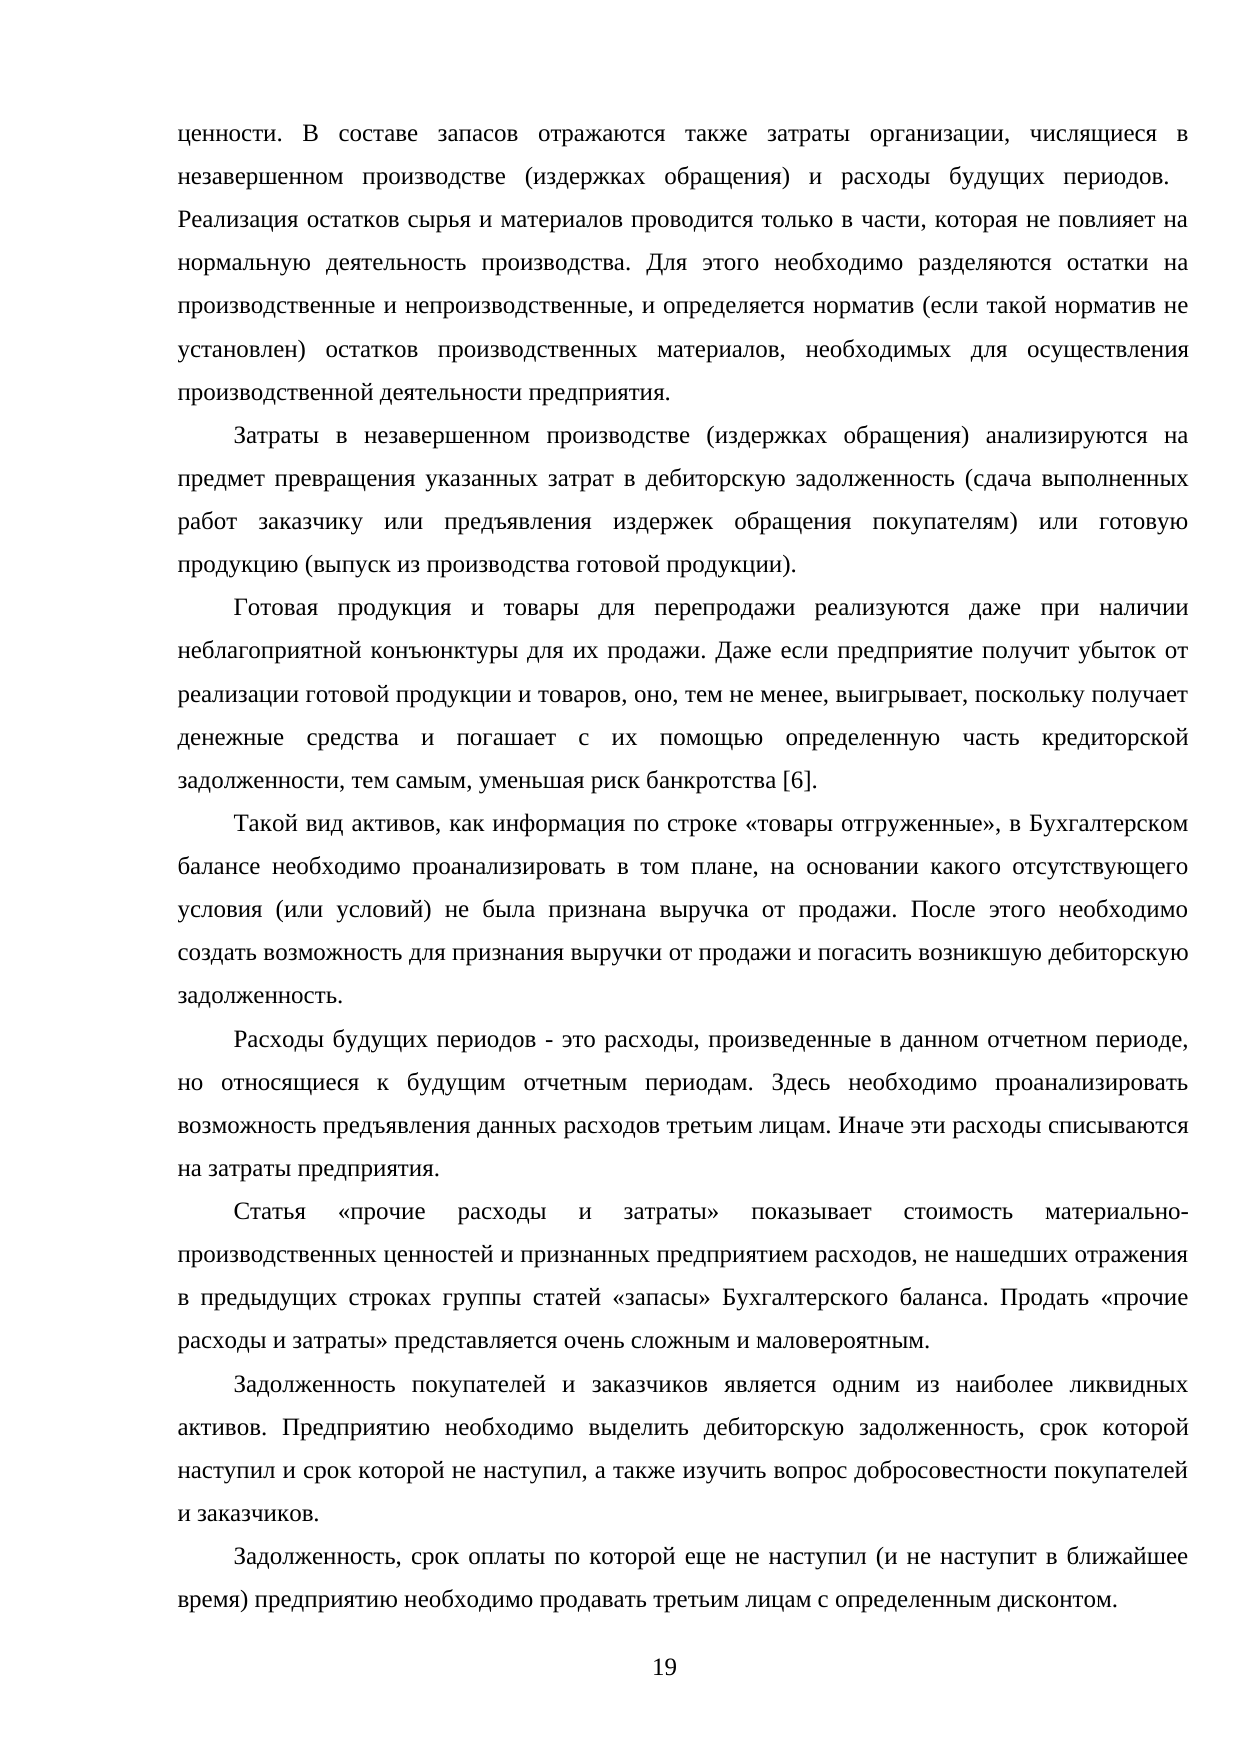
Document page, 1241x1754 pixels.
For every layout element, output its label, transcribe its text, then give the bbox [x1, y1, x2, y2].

text Готовая продукция и товары для перепродажи реализуются даже при наличии неблагоприятной конъюнктуры для их продажи. Даже если предприятие получит убыток от реализации готовой продукции и товаров, оно, тем не менее, выигрывает, поскольку получает денежные средства и погашает с их помощью определенную часть кредиторской задолженности, тем самым, уменьшая риск банкротства [6]. [177, 592, 1189, 794]
text Затраты в незавершенном производстве (издержках обращения) анализируются на предмет превращения указанных затрат в дебиторскую задолженность (сдача выполненных работ заказчику или предъявления издержек обращения покупателям) или готовую продукцию (выпуск из производства готовой продукции). [177, 420, 1189, 578]
text Статья «прочие расходы и затраты» показывает стоимость материально-производственных ценностей и признанных предприятием расходов, не нашедших отражения в предыдущих строках группы статей «запасы» Бухгалтерского баланса. Продать «прочие расходы и затраты» представляется очень сложным и маловероятным. [177, 1196, 1189, 1354]
text Расходы будущих периодов - это расходы, произведенные в данном отчетном периоде, но относящиеся к будущим отчетным периодам. Здесь необходимо проанализировать возможность предъявления данных расходов третьим лицам. Иначе эти расходы списываются на затраты предприятия. [177, 1024, 1189, 1182]
text Задолженность, срок оплаты по которой еще не наступил (и не наступит в ближайшее время) предприятию необходимо продавать третьим лицам с определенным дисконтом. [177, 1541, 1189, 1613]
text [177, 118, 1189, 406]
text Такой вид активов, как информация по строке «товары отгруженные», в Бухгалтерском балансе необходимо проанализировать в том плане, на основании какого отсутствующего условия (или условий) не была признана выручка от продажи. После этого необходимо создать возможность для признания выручки от продажи и погасить возникшую дебиторскую задолженность. [177, 808, 1189, 1009]
text Задолженность покупателей и заказчиков является одним из наиболее ликвидных активов. Предприятию необходимо выделить дебиторскую задолженность, срок которой наступил и срок которой не наступил, а также изучить вопрос добросовестности покупателей и заказчиков. [177, 1369, 1189, 1527]
